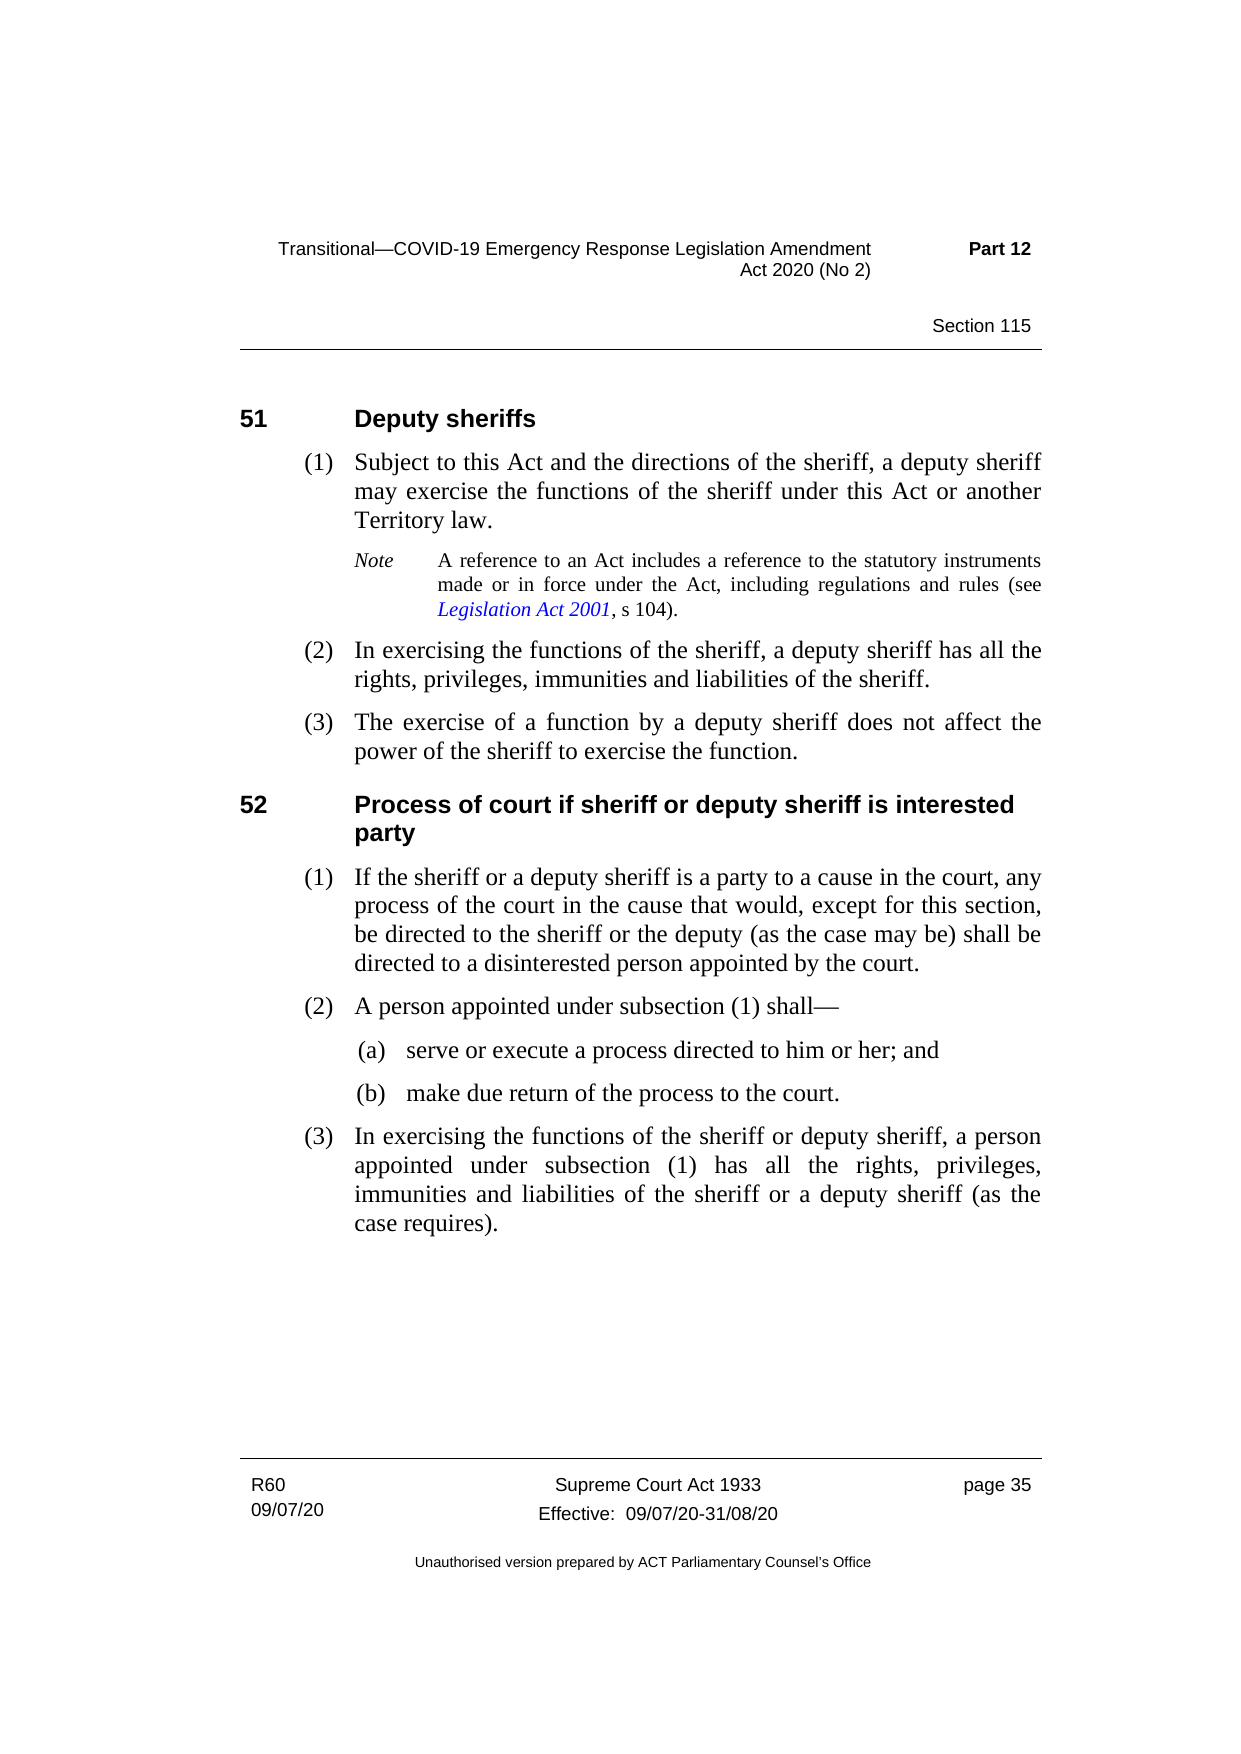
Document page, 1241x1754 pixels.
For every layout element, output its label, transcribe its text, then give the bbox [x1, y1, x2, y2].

text (1) Subject to this Act and the directions of the sheriff, a deputy sheriff may exercise the functions of the sheriff under this Act or another Territory law. [239, 447, 1042, 534]
text (2) In exercising the functions of the sheriff, a deputy sheriff has all the rights, privileges, immunities and liabilities of the sheriff. [239, 635, 1042, 693]
text (3) In exercising the functions of the sheriff or deputy sheriff, a person appointed under subsection (1) has all the rights, privileges, immunities and liabilities of the sheriff or a deputy sheriff (as the case requires). [239, 1121, 1042, 1236]
text 51 Deputy sheriffs [239, 404, 1042, 433]
text (1) If the sheriff or a deputy sheriff is a party to a cause in the court, any process of the court in the cause that would, except for this section, be directed to the sheriff or the deputy (as the case may be) shall be directed to a disinterested person appointed by the court. [239, 862, 1042, 977]
text (a) serve or execute a process directed to him or her; and [239, 1035, 1042, 1063]
text Note A reference to an Act includes a reference to the statutory instruments made or in force under the Act, including regulations and rules (see Legislation Act 2001, s 104). [354, 548, 1042, 621]
text (b) make due return of the process to the court. [239, 1078, 1042, 1107]
text (3) The exercise of a function by a deputy sheriff does not affect the power of the sheriff to exercise the function. [239, 707, 1042, 765]
text 52 Process of court if sheriff or deputy sheriff is interested party [239, 790, 1042, 847]
text (2) A person appointed under subsection (1) shall— [239, 991, 1042, 1020]
